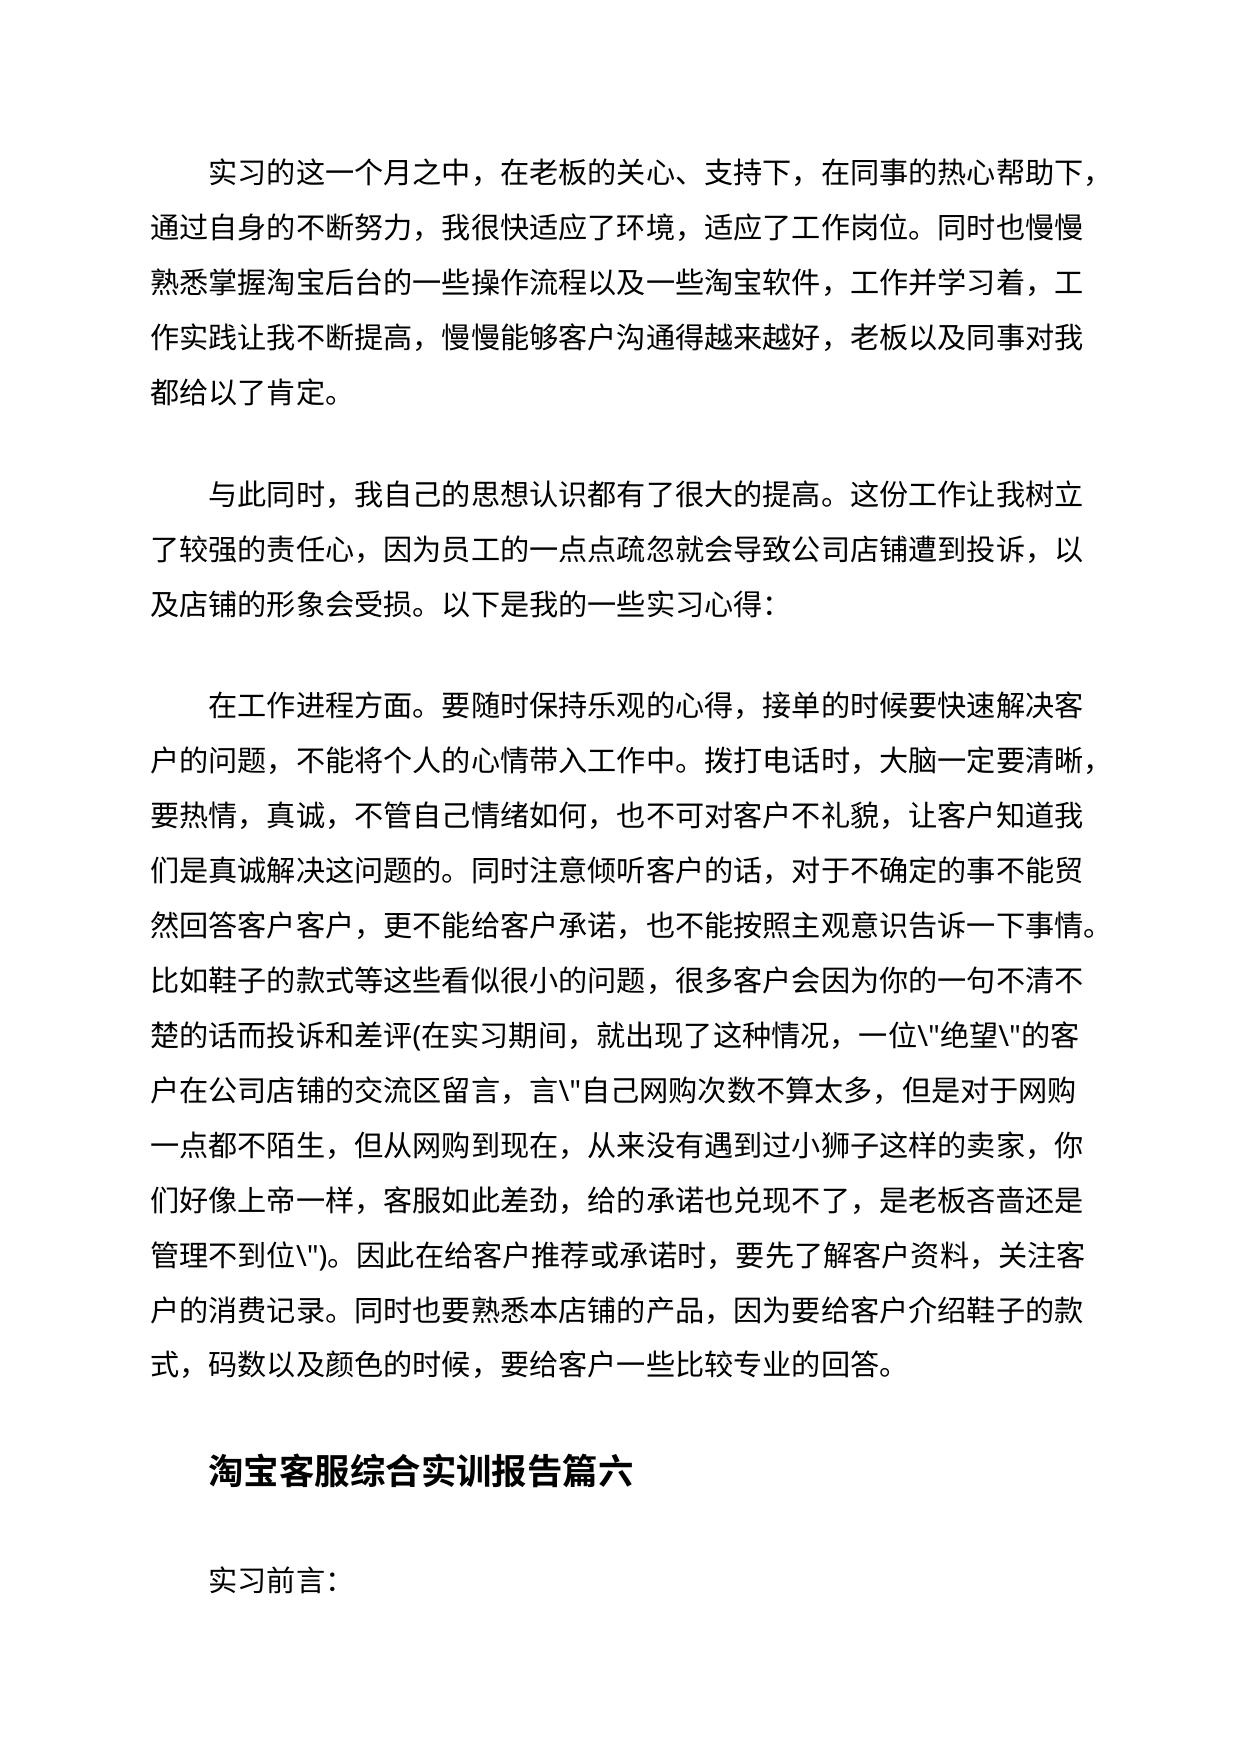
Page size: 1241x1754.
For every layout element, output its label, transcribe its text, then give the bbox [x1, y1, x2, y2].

text 实习的这一个月之中，在老板的关心、支持下，在同事的热心帮助下，通过自身的不断努力，我很快适应了环境，适应了工作岗位。同时也慢慢熟悉掌握淘宝后台的一些操作流程以及一些淘宝软件，工作并学习着，工作实践让我不断提高，慢慢能够客户沟通得越来越好，老板以及同事对我都给以了肯定。 [150, 150, 1090, 412]
text 在工作进程方面。要随时保持乐观的心得，接单的时候要快速解决客户的问题，不能将个人的心情带入工作中。拨打电话时，大脑一定要清晰，要热情，真诚，不管自己情绪如何，也不可对客户不礼貌，让客户知道我们是真诚解决这问题的。同时注意倾听客户的话，对于不确定的事不能贸然回答客户客户，更不能给客户承诺，也不能按照主观意识告诉一下事情。比如鞋子的款式等这些看似很小的问题，很多客户会因为你的一句不清不楚的话而投诉和差评(在实习期间，就出现了这种情况，一位\"绝望\"的客户在公司店铺的交流区留言，言\"自己网购次数不算太多，但是对于网购一点都不陌生，但从网购到现在，从来没有遇到过小狮子这样的卖家，你们好像上帝一样，客服如此差劲，给的承诺也兑现不了，是老板吝啬还是管理不到位\")。因此在给客户推荐或承诺时，要先了解客户资料，关注客户的消费记录。同时也要熟悉本店铺的产品，因为要给客户介绍鞋子的款式，码数以及颜色的时候，要给客户一些比较专业的回答。 [150, 683, 1090, 1384]
text 淘宝客服综合实训报告篇六 [150, 1444, 1090, 1495]
text 实习前言： [150, 1557, 1090, 1599]
text 与此同时，我自己的思想认识都有了很大的提高。这份工作让我树立了较强的责任心，因为员工的一点点疏忽就会导致公司店铺遭到投诉，以及店铺的形象会受损。以下是我的一些实习心得： [150, 471, 1090, 623]
